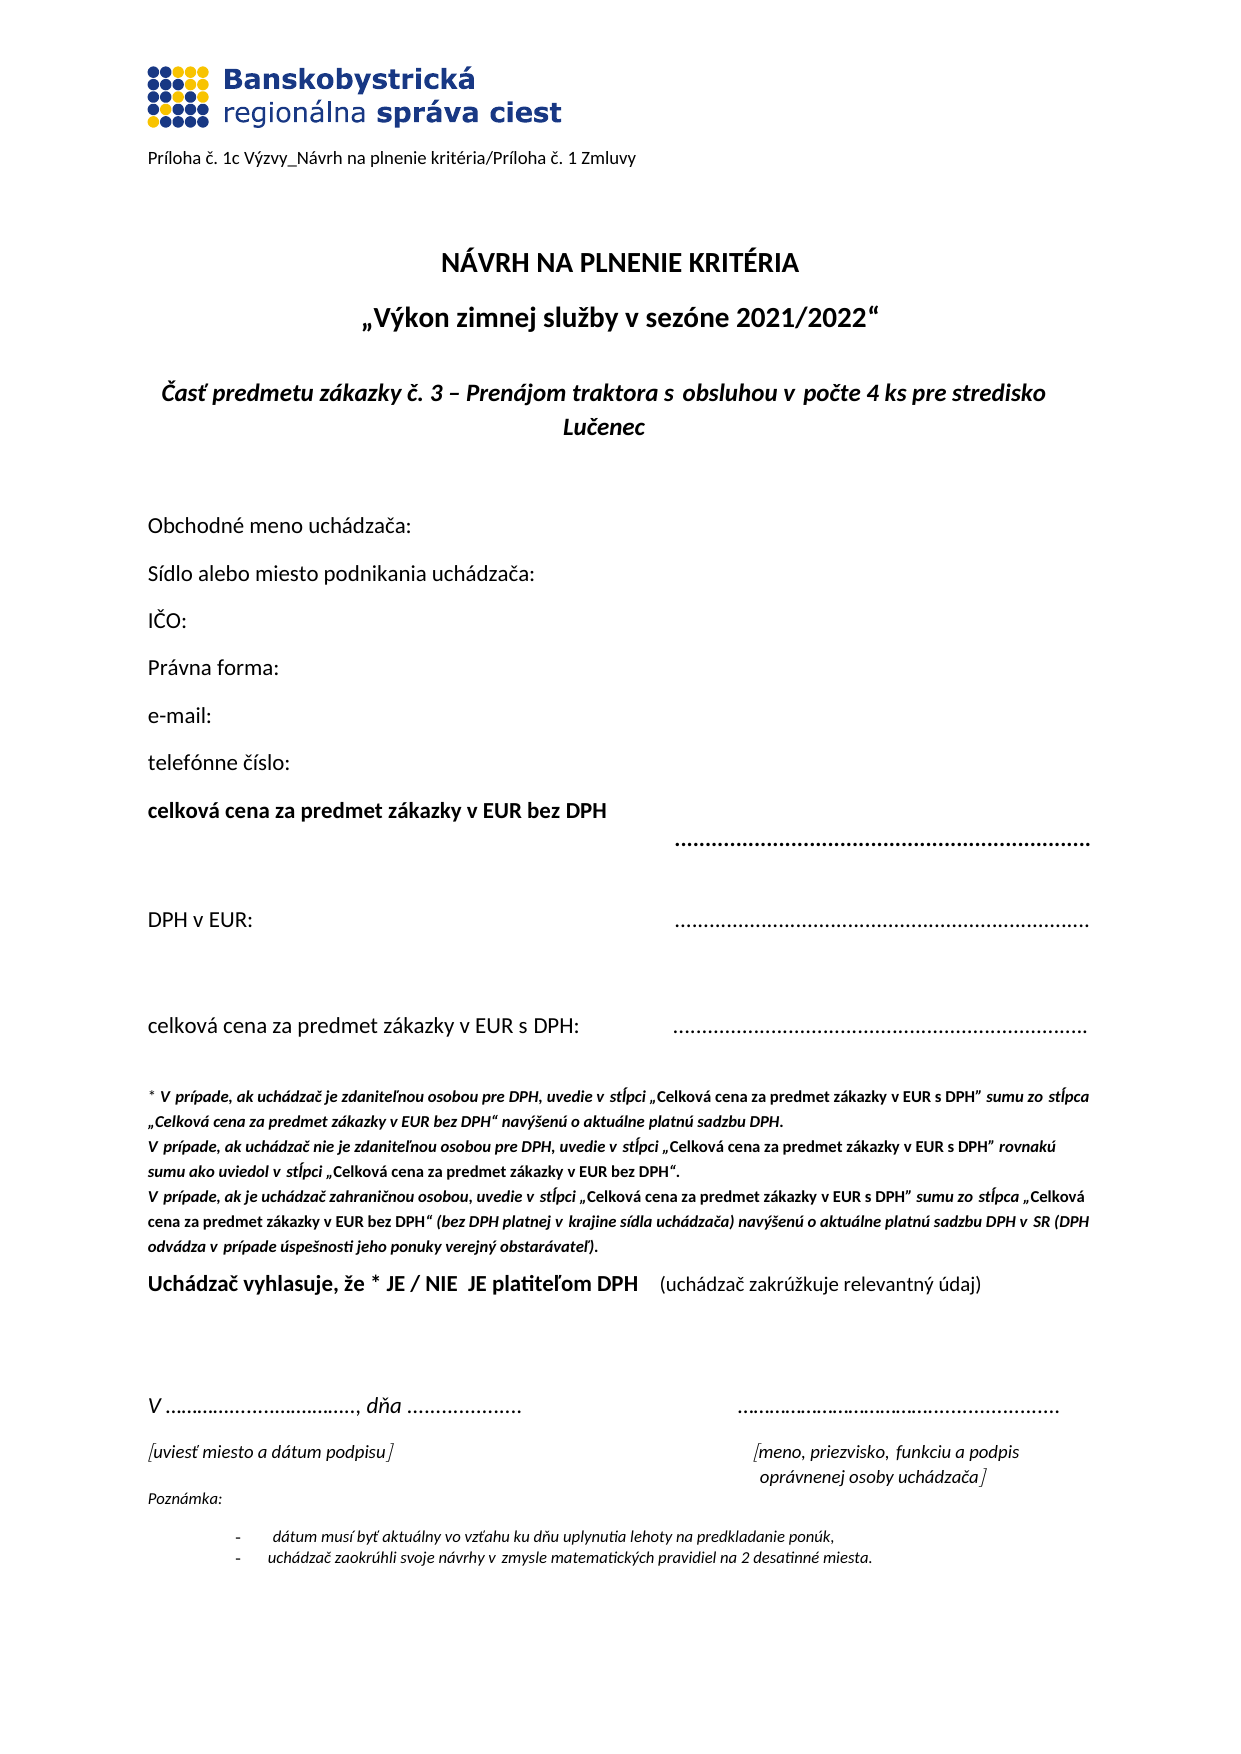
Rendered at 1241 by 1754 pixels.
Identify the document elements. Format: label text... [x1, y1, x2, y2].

text .................................................................... [148, 824, 1092, 852]
text celková cena za predmet zákazky v EUR s DPH: ........................................................................ [148, 1011, 1092, 1039]
text uviesť miesto a dátum podpisu meno, priezvisko, funkciu a podpis [148, 1438, 1092, 1463]
text V …………........…….…….., dňa .................... ………………………………....................... [148, 1391, 1092, 1419]
text V prípade, ak uchádzač nie je zdaniteľnou osobou pre DPH, uvedie v stĺpci „Celková cena za predmet zákazky v EUR s DPH” rovnakú sumu ako uviedol v stĺpci „Celková cena za predmet zákazky v EUR bez DPH“. [148, 1132, 1092, 1182]
list dátum musí byť aktuálny vo vzťahu ku dňu uplynutia lehoty na predkladanie ponúk, [235, 1527, 1092, 1547]
text DPH v EUR: ........................................................................ [148, 905, 1092, 933]
list uchádzač zaokrúhli svoje návrhy v zmysle matematických pravidiel na 2 desatinné miesta. [235, 1547, 1092, 1567]
text „Výkon zimnej služby v sezóne 2021/2022“ [148, 299, 1092, 335]
text * V prípade, ak uchádzač je zdaniteľnou osobou pre DPH, uvedie v stĺpci „Celková cena za predmet zákazky v EUR s DPH” sumu zo stĺpca „Celková cena za predmet zákazky v EUR bez DPH“ navýšenú o aktuálne platnú sadzbu DPH. [148, 1082, 1092, 1132]
text celková cena za predmet zákazky v EUR bez DPH [148, 796, 1092, 824]
text IČO: [148, 606, 1062, 634]
text V prípade, ak je uchádzač zahraničnou osobou, uvedie v stĺpci „Celková cena za predmet zákazky v EUR s DPH” sumu zo stĺpca „Celková cena za predmet zákazky v EUR bez DPH“ (bez DPH platnej v krajine sídla uchádzača) navýšenú o aktuálne platnú sadzbu DPH v SR (DPH odvádza v prípade úspešnosti jeho ponuky verejný obstarávateľ). [148, 1182, 1092, 1257]
text NÁVRH NA PLNENIE KRITÉRIA [148, 244, 1092, 279]
text telefónne číslo: [148, 748, 1062, 776]
text e-mail: [148, 701, 1062, 729]
text Poznámka: [148, 1488, 1017, 1508]
text Právna forma: [148, 653, 1062, 682]
text Časť predmetu zákazky č. 3 – Prenájom traktora s obsluhou v počte 4 ks pre stredisko Lučenec [148, 377, 1062, 441]
text Obchodné meno uchádzača: [148, 511, 1062, 539]
text oprávnenej osoby uchádzača [665, 1463, 1092, 1488]
text Uchádzač vyhlasuje, že * JE / NIE JE platiteľom DPH (uchádzač zakrúžkuje relevantný údaj) [148, 1269, 1092, 1297]
text Sídlo alebo miesto podnikania uchádzača: [148, 559, 1062, 587]
